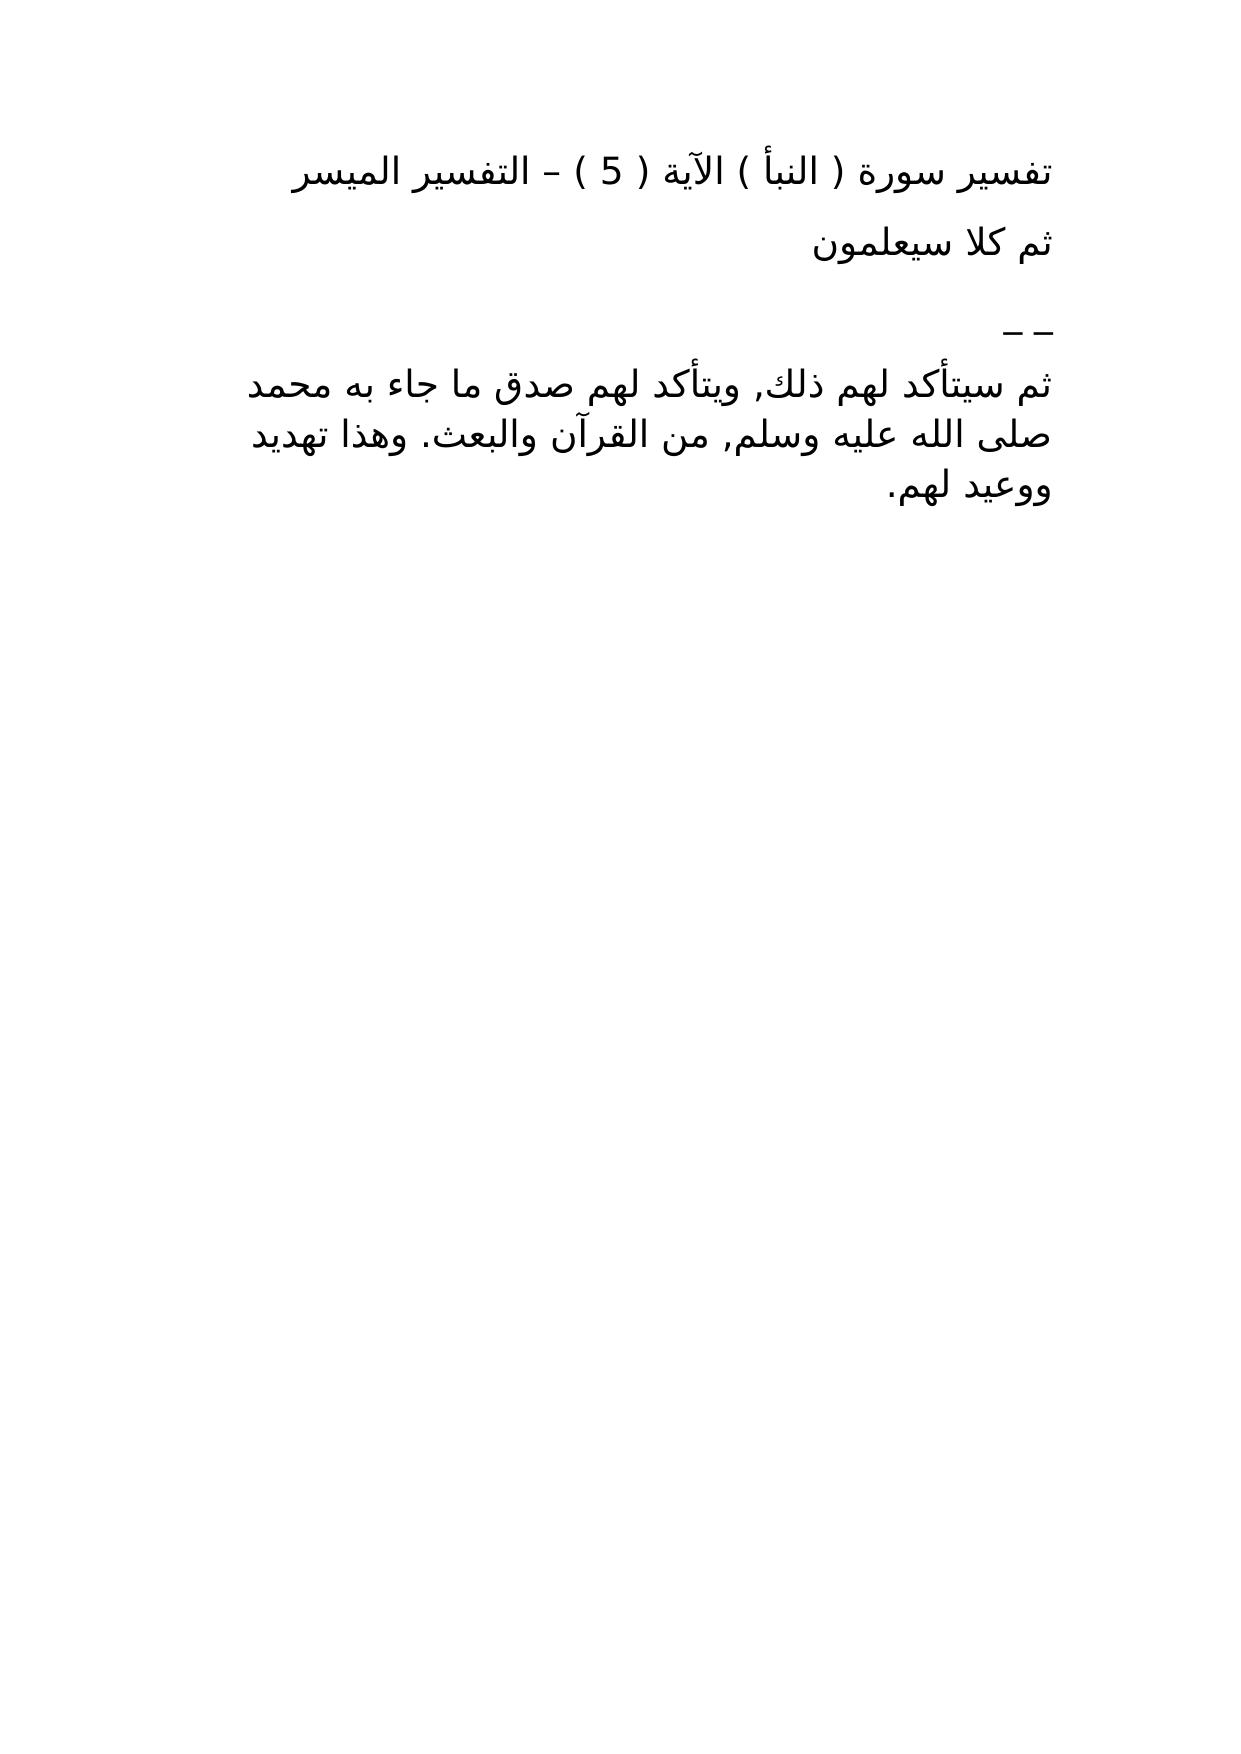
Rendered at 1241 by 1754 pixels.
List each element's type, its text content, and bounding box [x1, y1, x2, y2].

text _ _ [187, 292, 1053, 336]
text ثم كلا سيعلمون [187, 221, 1053, 264]
text ثم سيتأكد لهم ذلك, ويتأكد لهم صدق ما جاء به محمد صلى الله عليه وسلم, من القرآن والبعث. وهذا تهديد ووعيد لهم. [187, 363, 1053, 507]
text تفسير سورة ( النبأ ) الآية ( 5 ) – التفسير الميسر [187, 150, 1053, 194]
